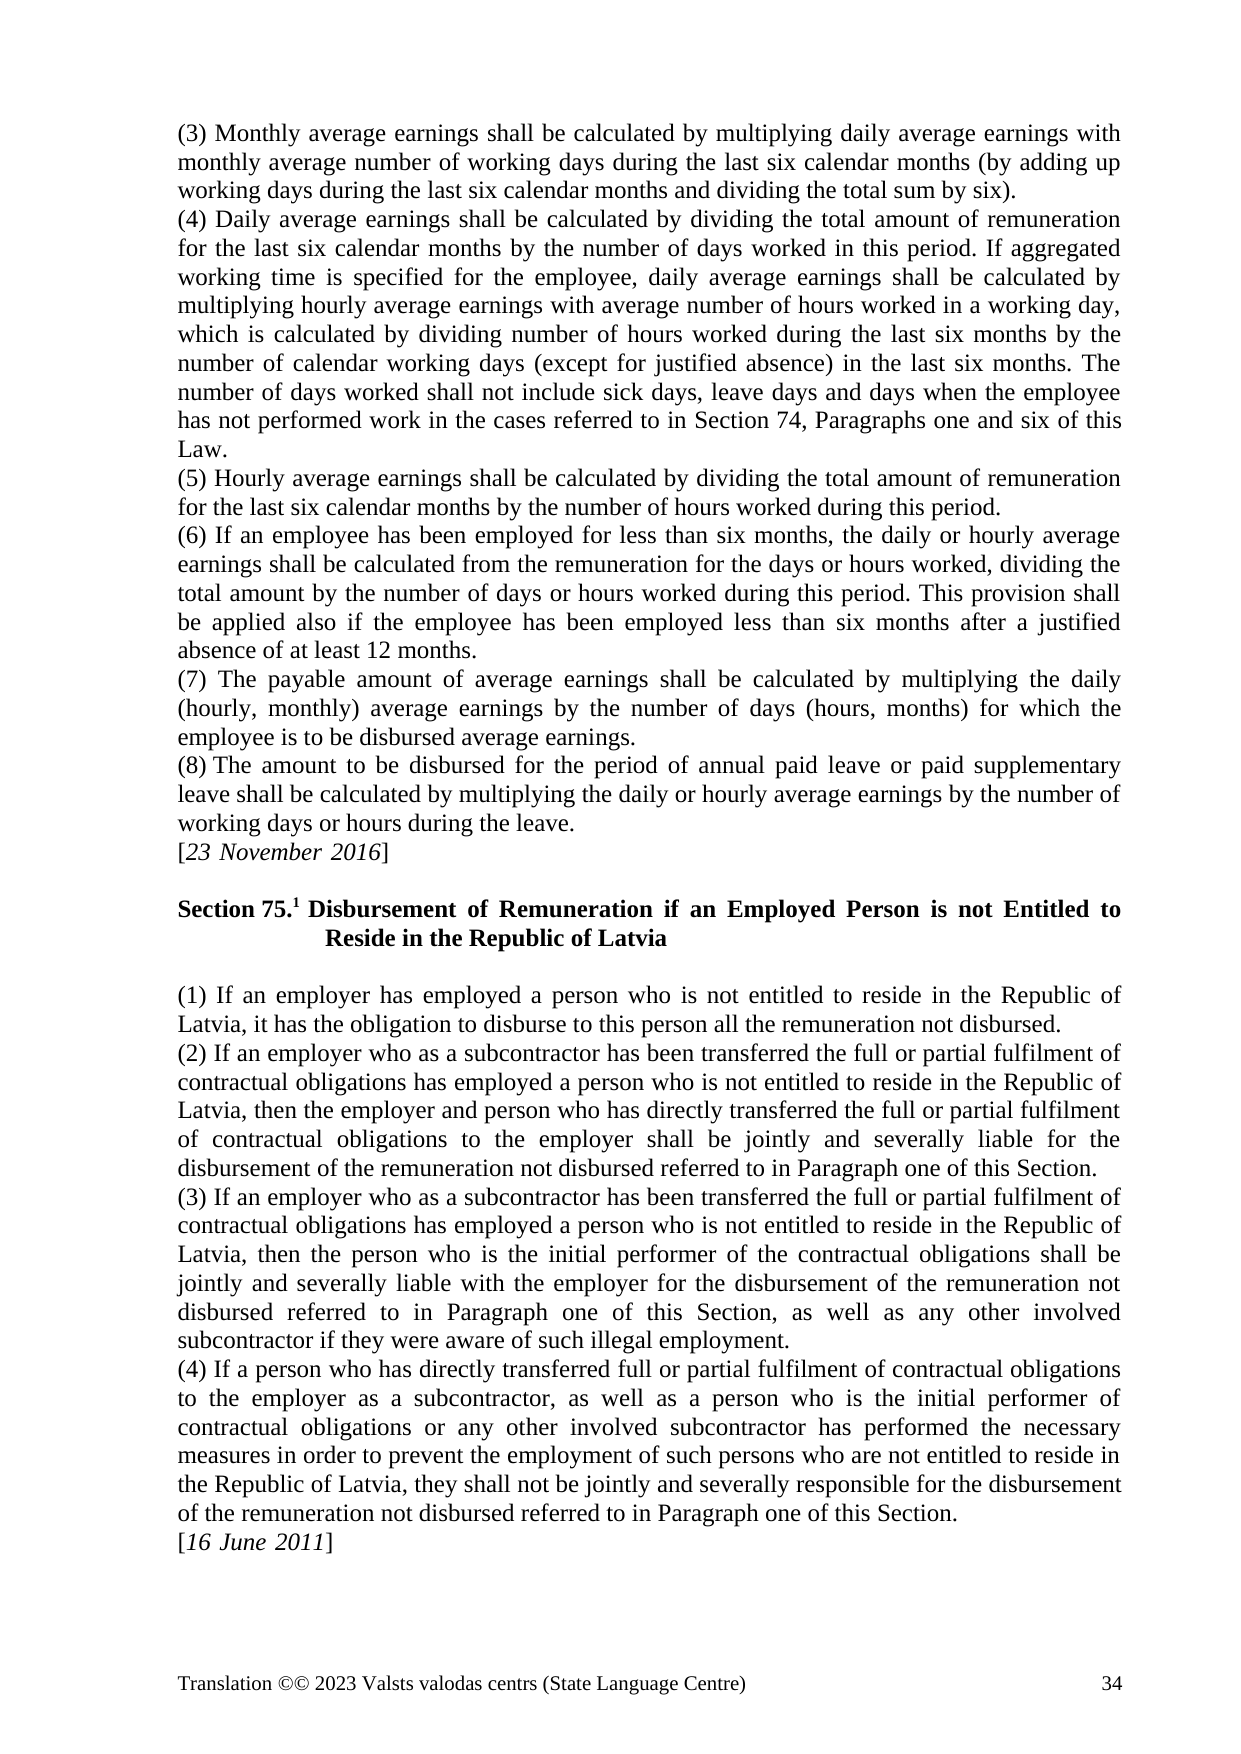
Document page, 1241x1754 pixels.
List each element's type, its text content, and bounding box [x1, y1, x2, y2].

text (4) If a person who has directly transferred full or partial fulfilment of contractual obligations to the employer as a subcontractor, as well as a person who is the initial performer of contractual obligations or any other involved subcontractor has performed the necessary measures in order to prevent the employment of such persons who are not entitled to reside in the Republic of Latvia, they shall not be jointly and severally responsible for the disbursement of the remuneration not disbursed referred to in Paragraph one of this Section. [177, 1354, 1122, 1527]
text (2) If an employer who as a subcontractor has been transferred the full or partial fulfilment of contractual obligations has employed a person who is not entitled to reside in the Republic of Latvia, then the employer and person who has directly transferred the full or partial fulfilment of contractual obligations to the employer shall be jointly and severally liable for the disbursement of the remuneration not disbursed referred to in Paragraph one of this Section. [177, 1038, 1122, 1182]
text (8) The amount to be disbursed for the period of annual paid leave or paid supplementary leave shall be calculated by multiplying the daily or hourly average earnings by the number of working days or hours during the leave. [177, 751, 1122, 837]
text [16 June 2011] [177, 1527, 1122, 1556]
text (6) If an employee has been employed for less than six months, the daily or hourly average earnings shall be calculated from the remuneration for the days or hours worked, dividing the total amount by the number of days or hours worked during this period. This provision shall be applied also if the employee has been employed less than six months after a justified absence of at least 12 months. [177, 521, 1122, 664]
text (4) Daily average earnings shall be calculated by dividing the total amount of remuneration for the last six calendar months by the number of days worked in this period. If aggregated working time is specified for the employee, daily average earnings shall be calculated by multiplying hourly average earnings with average number of hours worked in a working day, which is calculated by dividing number of hours worked during the last six months by the number of calendar working days (except for justified absence) in the last six months. The number of days worked shall not include sick days, leave days and days when the employee has not performed work in the cases referred to in Section 74, Paragraphs one and six of this Law. [177, 204, 1122, 463]
text (5) Hourly average earnings shall be calculated by dividing the total amount of remuneration for the last six calendar months by the number of hours worked during this period. [177, 463, 1122, 521]
text (7) The payable amount of average earnings shall be calculated by multiplying the daily (hourly, monthly) average earnings by the number of days (hours, months) for which the employee is to be disbursed average earnings. [177, 664, 1122, 751]
text (3) If an employer who as a subcontractor has been transferred the full or partial fulfilment of contractual obligations has employed a person who is not entitled to reside in the Republic of Latvia, then the person who is the initial performer of the contractual obligations shall be jointly and severally liable with the employer for the disbursement of the remuneration not disbursed referred to in Paragraph one of this Section, as well as any other involved subcontractor if they were aware of such illegal employment. [177, 1182, 1122, 1354]
text (1) If an employer has employed a person who is not entitled to reside in the Republic of Latvia, it has the obligation to disburse to this person all the remuneration not disbursed. [177, 981, 1122, 1038]
text (3) Monthly average earnings shall be calculated by multiplying daily average earnings with monthly average number of working days during the last six calendar months (by adding up working days during the last six calendar months and dividing the total sum by six). [177, 118, 1122, 204]
text Section 75.1 Disbursement of Remuneration if an Employed Person is not Entitled to Reside in the Republic of Latvia [177, 894, 1122, 952]
text [23 November 2016] [177, 837, 1122, 866]
